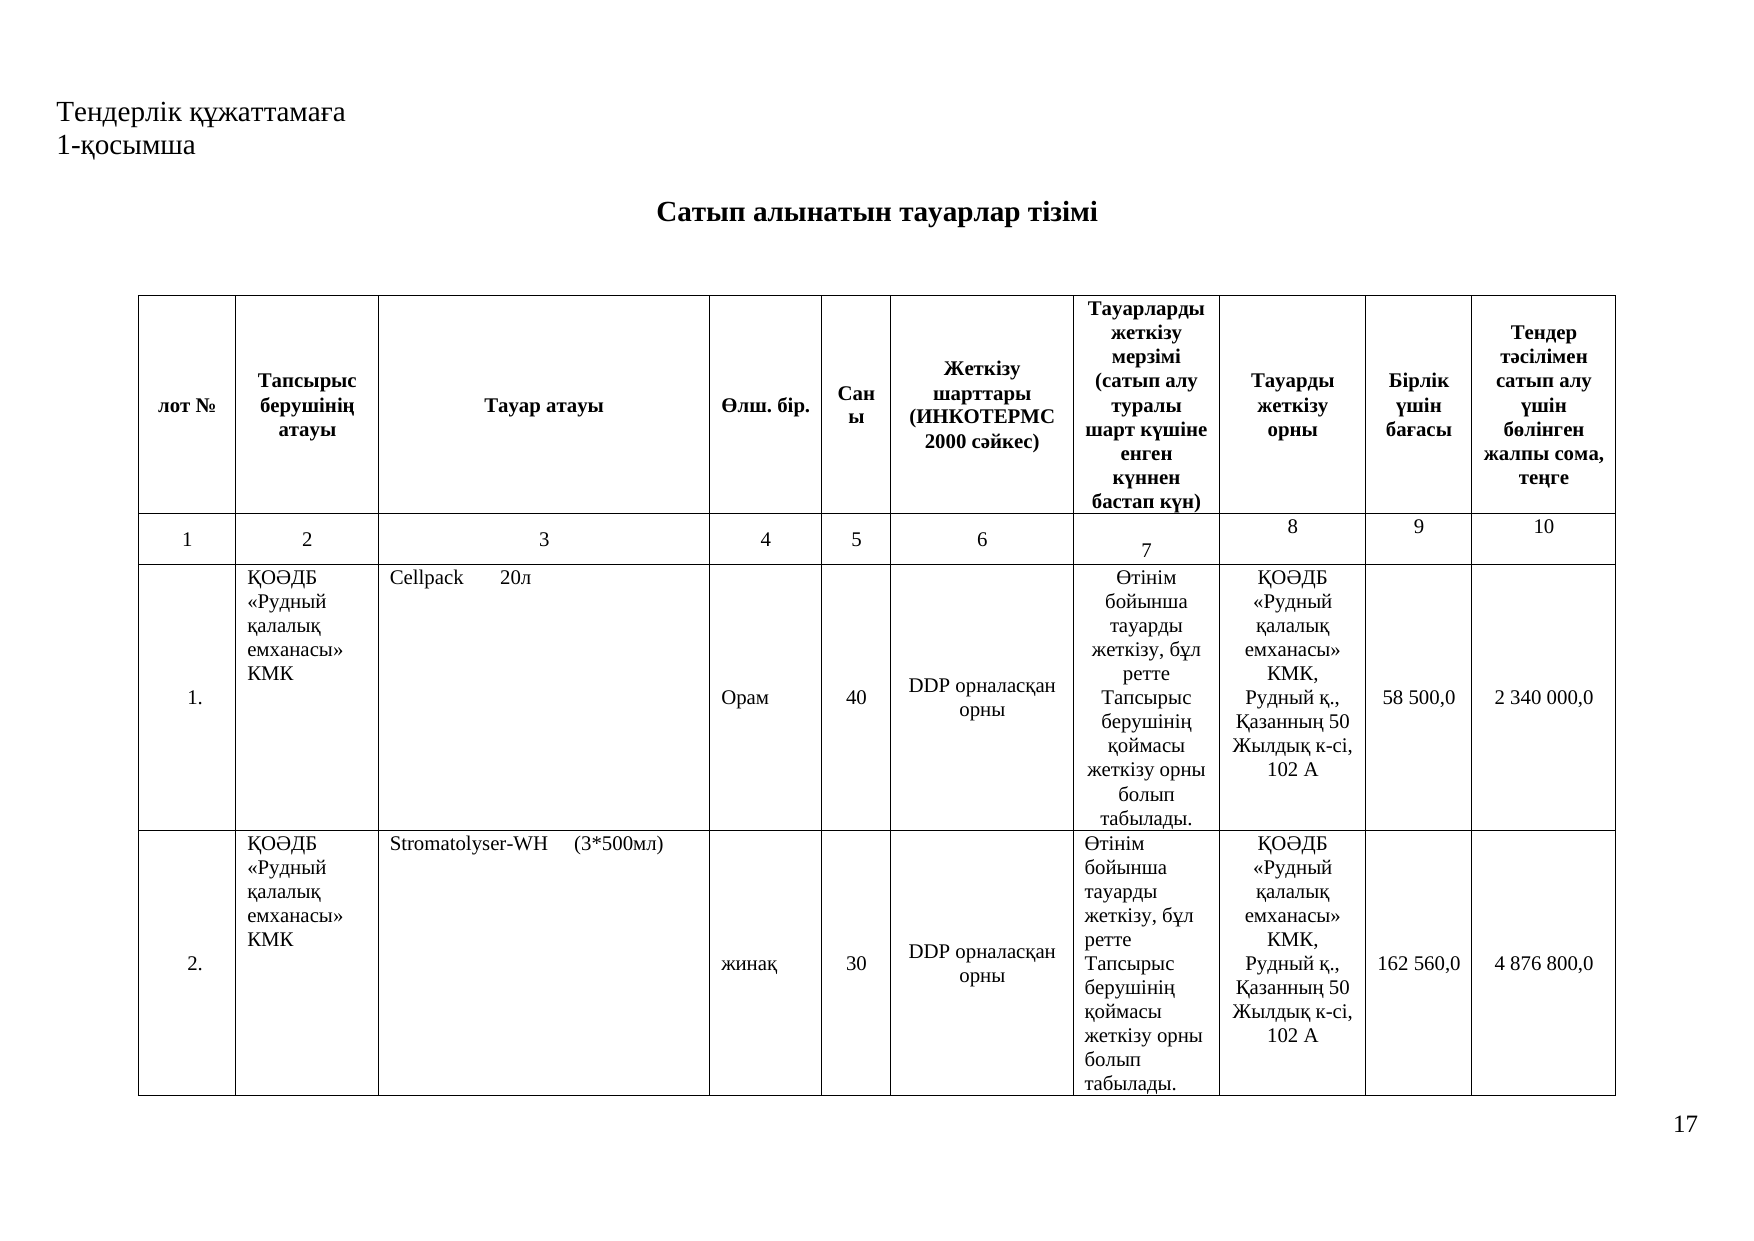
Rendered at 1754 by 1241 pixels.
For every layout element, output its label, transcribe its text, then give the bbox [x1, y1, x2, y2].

table_cell Орам [710, 565, 821, 829]
table_cell 3 [379, 514, 709, 564]
table_cell 7 [1074, 514, 1219, 564]
table_cell 8 [1220, 514, 1365, 564]
table_cell DDP орналасқан орны [891, 831, 1073, 1095]
table_header Тапсырыс берушінің атауы [236, 296, 378, 513]
table_cell DDP орналасқан орны [891, 565, 1073, 829]
table_cell 2 [236, 514, 378, 564]
table_cell ҚОӘДБ «Рудный қалалық емханасы» КМК, Рудный қ., Қазанның 50 Жылдық к-сі, 102 А [1220, 565, 1365, 829]
table_cell 58 500,0 [1366, 565, 1471, 829]
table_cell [1074, 831, 1219, 1095]
table_cell [139, 831, 235, 1095]
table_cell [236, 831, 378, 1095]
table_cell 9 [1366, 514, 1471, 564]
table_header Жеткізу шарттары (ИНКОТЕРМС 2000 сәйкес) [891, 296, 1073, 513]
table_cell 2 340 000,0 [1472, 565, 1615, 829]
table_header Тауарды жеткізу орны [1220, 296, 1365, 513]
table_cell Cellpaсk 20л [379, 565, 709, 829]
table_header лот № [139, 296, 235, 513]
table_cell 1 [139, 514, 235, 564]
table_cell 5 [822, 514, 890, 564]
table_cell 6 [891, 514, 1073, 564]
table_header Тауар атауы [379, 296, 709, 513]
table_header Бірлік үшін бағасы [1366, 296, 1471, 513]
table_cell 162 560,0 [1366, 831, 1471, 1095]
table_cell Өтінім бойынша тауарды жеткізу, бұл ретте Тапсырыс берушінің қоймасы жеткізу орны болып табылады. [1074, 565, 1219, 829]
table_header Саны [822, 296, 890, 513]
table_cell 4 [710, 514, 821, 564]
table_cell 30 [822, 831, 890, 1095]
text Тендерлік құжаттамаға 1-қосымша [56, 94, 1698, 161]
table_cell 4 876 800,0 [1472, 831, 1615, 1095]
table_cell ҚОӘДБ «Рудный қалалық емханасы» КМК [236, 565, 378, 829]
table_header Тендер тәсілімен сатып алу үшін бөлінген жалпы сома, теңге [1472, 296, 1615, 513]
table_cell жинақ [710, 831, 821, 1095]
text Сатып алынатын тауарлар тізімі [56, 194, 1698, 228]
table_cell 40 [822, 565, 890, 829]
table_header Өлш. бір. [710, 296, 821, 513]
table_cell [1220, 831, 1365, 1095]
table_cell 10 [1472, 514, 1615, 564]
table_header Тауарларды жеткізу мерзімі (сатып алу туралы шарт күшіне енген күннен бастап күн) [1074, 296, 1219, 513]
table_cell [139, 565, 235, 829]
table_cell Stromatolyser-WH (3*500мл) [379, 831, 709, 1095]
